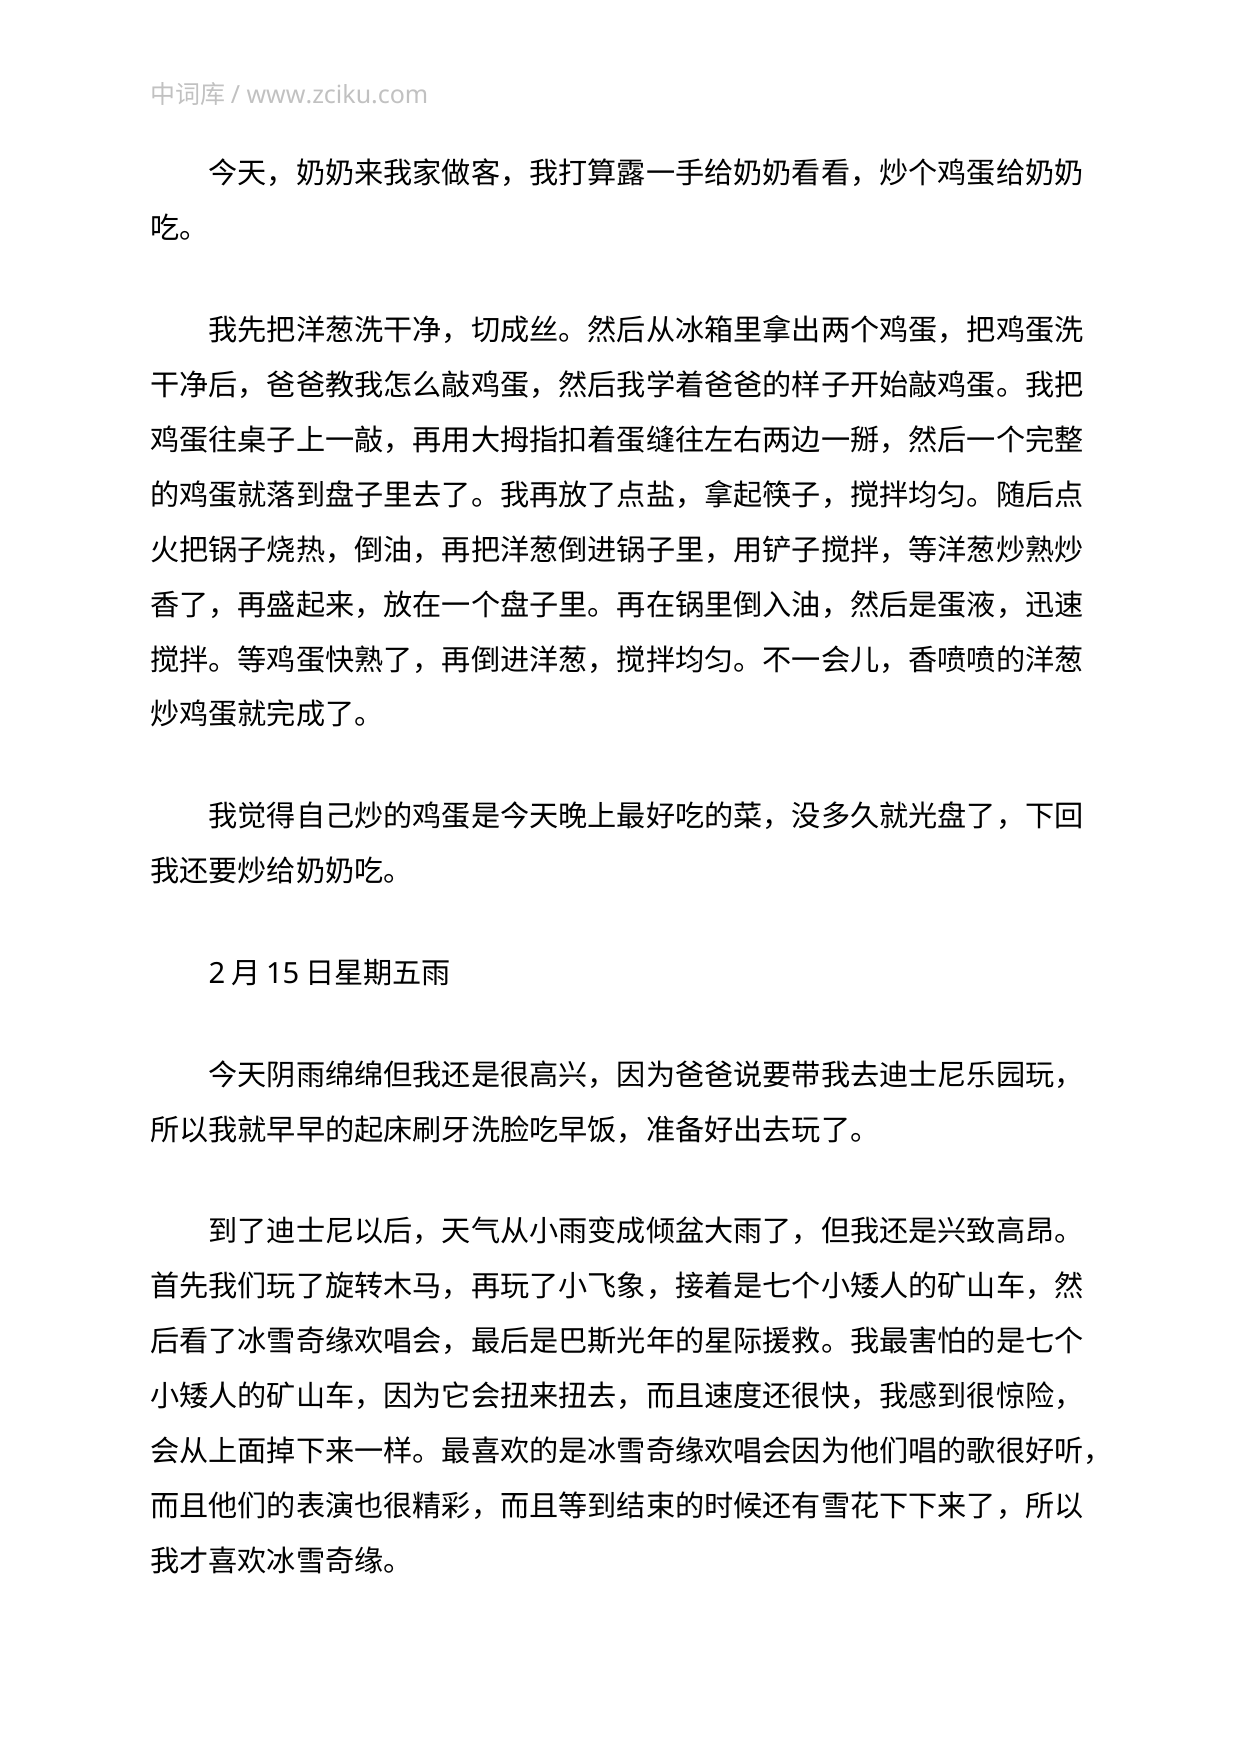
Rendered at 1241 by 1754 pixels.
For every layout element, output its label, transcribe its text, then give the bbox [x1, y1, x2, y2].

text 2月15日星期五雨 [150, 949, 1090, 992]
text 到了迪士尼以后，天气从小雨变成倾盆大雨了，但我还是兴致高昂。首先我们玩了旋转木马，再玩了小飞象，接着是七个小矮人的矿山车，然后看了冰雪奇缘欢唱会，最后是巴斯光年的星际援救。我最害怕的是七个小矮人的矿山车，因为它会扭来扭去，而且速度还很快，我感到很惊险，会从上面掉下来一样。最喜欢的是冰雪奇缘欢唱会因为他们唱的歌很好听，而且他们的表演也很精彩，而且等到结束的时候还有雪花下下来了，所以我才喜欢冰雪奇缘。 [150, 1208, 1090, 1580]
text 我觉得自己炒的鸡蛋是今天晚上最好吃的菜，没多久就光盘了，下回我还要炒给奶奶吃。 [150, 793, 1090, 890]
text 今天阴雨绵绵但我还是很高兴，因为爸爸说要带我去迪士尼乐园玩，所以我就早早的起床刷牙洗脸吃早饭，准备好出去玩了。 [150, 1051, 1090, 1148]
text 我先把洋葱洗干净，切成丝。然后从冰箱里拿出两个鸡蛋，把鸡蛋洗干净后，爸爸教我怎么敲鸡蛋，然后我学着爸爸的样子开始敲鸡蛋。我把鸡蛋往桌子上一敲，再用大拇指扣着蛋缝往左右两边一掰，然后一个完整的鸡蛋就落到盘子里去了。我再放了点盐，拿起筷子，搅拌均匀。随后点火把锅子烧热，倒油，再把洋葱倒进锅子里，用铲子搅拌，等洋葱炒熟炒香了，再盛起来，放在一个盘子里。再在锅里倒入油，然后是蛋液，迅速搅拌。等鸡蛋快熟了，再倒进洋葱，搅拌均匀。不一会儿，香喷喷的洋葱炒鸡蛋就完成了。 [150, 307, 1090, 733]
text 今天，奶奶来我家做客，我打算露一手给奶奶看看，炒个鸡蛋给奶奶吃。 [150, 150, 1090, 247]
